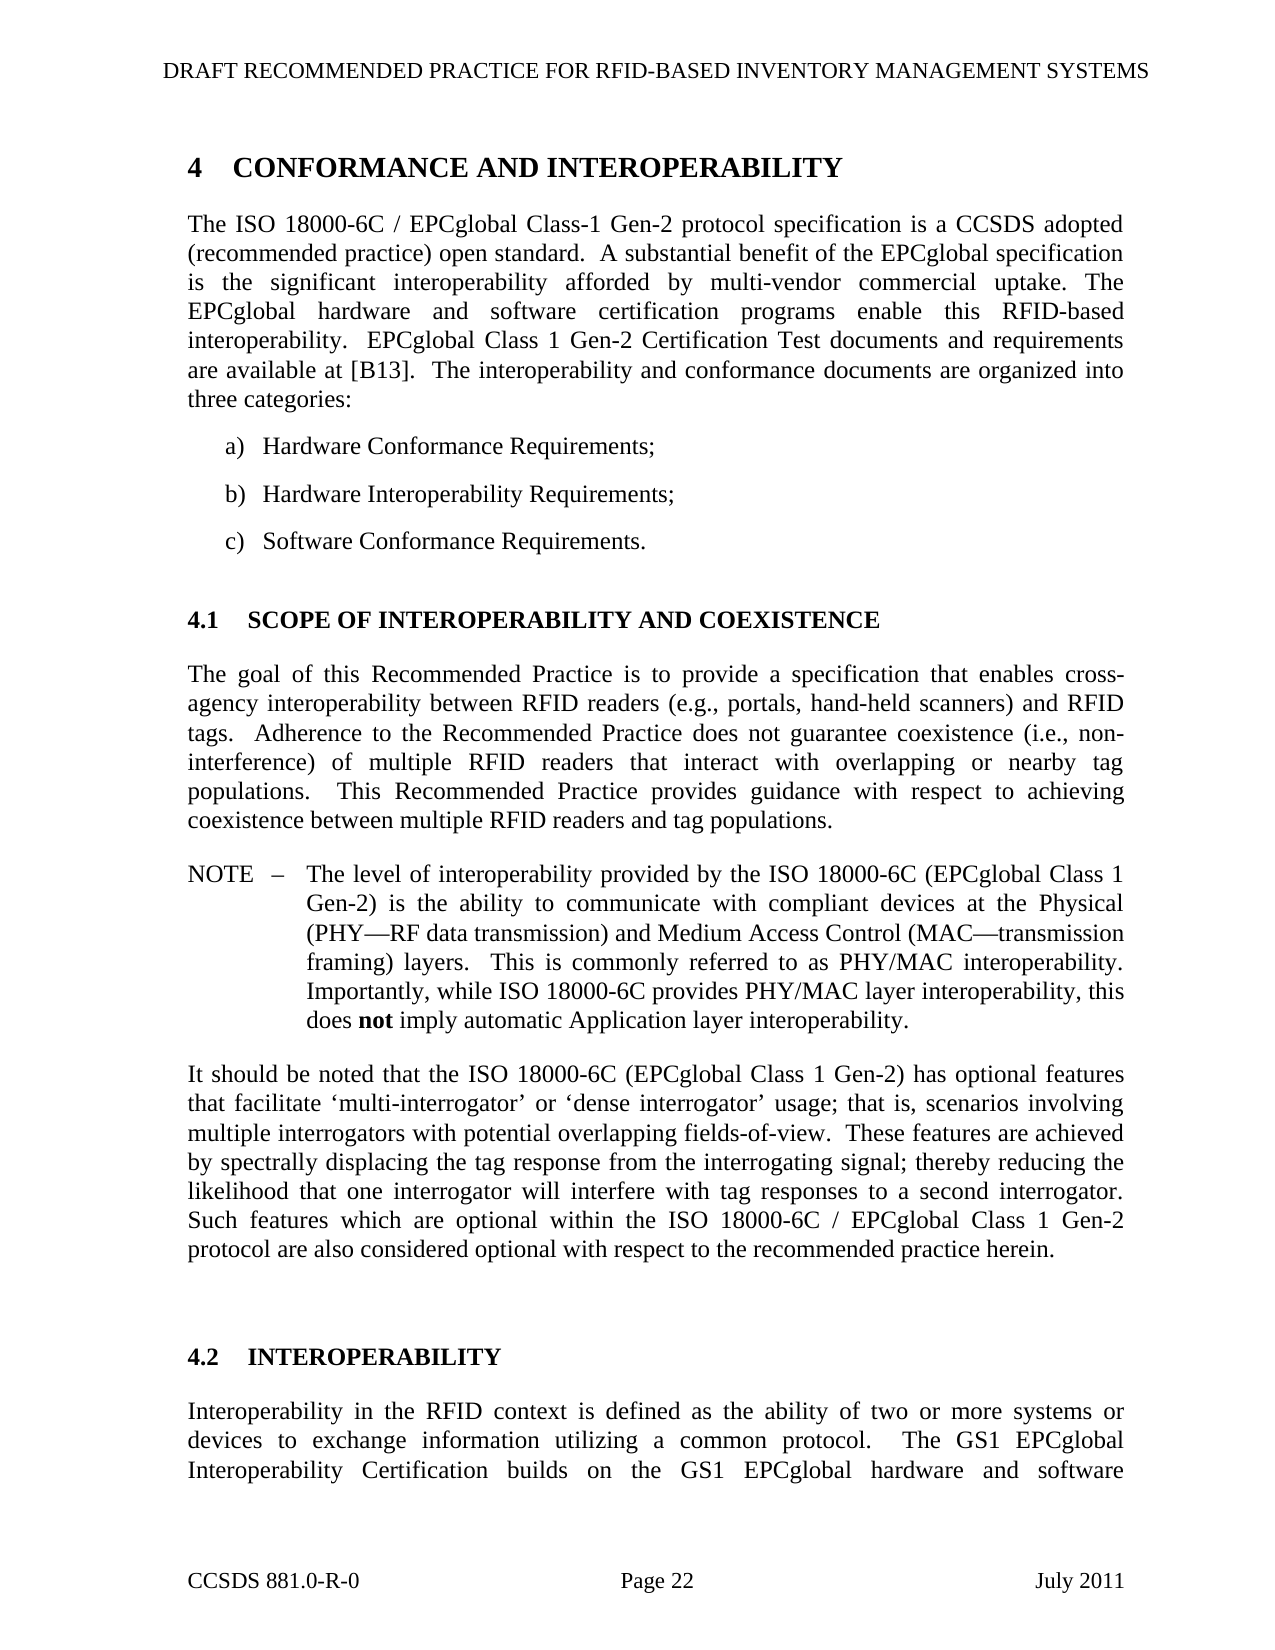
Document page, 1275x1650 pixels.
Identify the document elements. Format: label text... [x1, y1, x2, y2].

list Hardware Interoperability Requirements; [225, 479, 1125, 508]
subtitle interoperability [187, 1342, 1125, 1371]
text The ISO 18000-6C / EPCglobal Class-1 Gen-2 protocol specification is a CCSDS adopted (recommended practice) open standard. A substantial benefit of the EPCglobal specification is the significant interoperability afforded by multi-vendor commercial uptake. The EPCglobal hardware and software certification programs enable this RFID-based interoperability. EPCglobal Class 1 Gen-2 Certification Test documents and requirements are available at [B13]. The interoperability and conformance documents are organized into three categories: [187, 208, 1125, 413]
list Software Conformance Requirements. [225, 526, 1125, 555]
list Hardware Conformance Requirements; [225, 431, 1125, 460]
text The goal of this Recommended Practice is to provide a specification that enables cross-agency interoperability between RFID readers (e.g., portals, hand-held scanners) and RFID tags. Adherence to the Recommended Practice does not guarantee coexistence (i.e., non-interference) of multiple RFID readers that interact with overlapping or nearby tag populations. This Recommended Practice provides guidance with respect to achieving coexistence between multiple RFID readers and tag populations. [187, 659, 1125, 834]
subtitle Scope of Interoperability and CoEXISTENCe [187, 605, 1125, 634]
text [187, 1396, 1125, 1483]
text It should be noted that the ISO 18000-6C (EPCglobal Class 1 Gen-2) has optional features that facilitate ‘multi-interrogator’ or ‘dense interrogator’ usage; that is, scenarios involving multiple interrogators with potential overlapping fields-of-view. These features are achieved by spectrally displacing the tag response from the interrogating signal; thereby reducing the likelihood that one interrogator will interfere with tag responses to a second interrogator. Such features which are optional within the ISO 18000-6C / EPCglobal Class 1 Gen-2 protocol are also considered optional with respect to the recommended practice herein. [187, 1059, 1125, 1263]
text NOTE – The level of interoperability provided by the ISO 18000-6C (EPCglobal Class 1 Gen-2) is the ability to communicate with compliant devices at the Physical (PHY—RF data transmission) and Medium Access Control (MAC—transmission framing) layers. This is commonly referred to as PHY/MAC interoperability. Importantly, while ISO 18000-6C provides PHY/MAC layer interoperability, this does not imply automatic Application layer interoperability. [187, 859, 1125, 1034]
subtitle conformance and interoperability [187, 150, 1125, 183]
